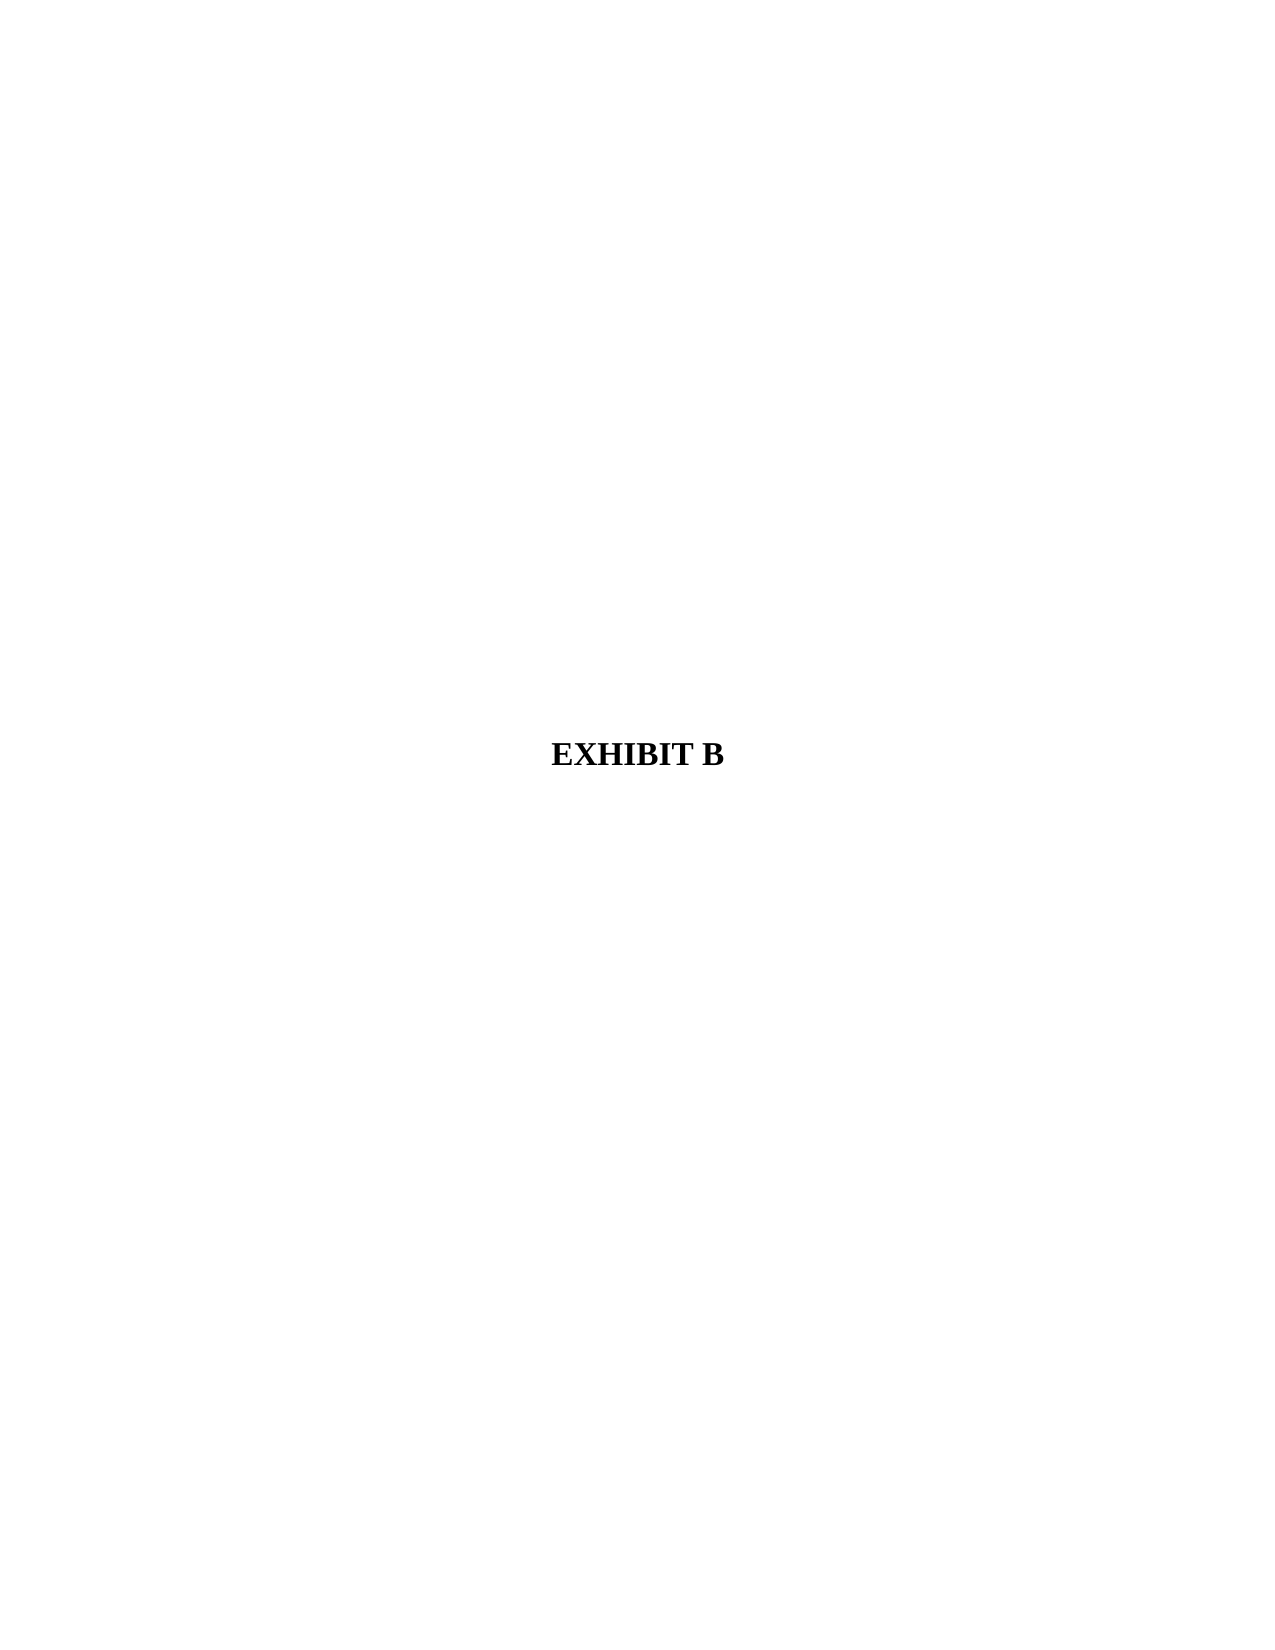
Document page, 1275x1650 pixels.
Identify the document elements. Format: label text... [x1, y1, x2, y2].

text EXHIBIT B [150, 734, 1125, 772]
